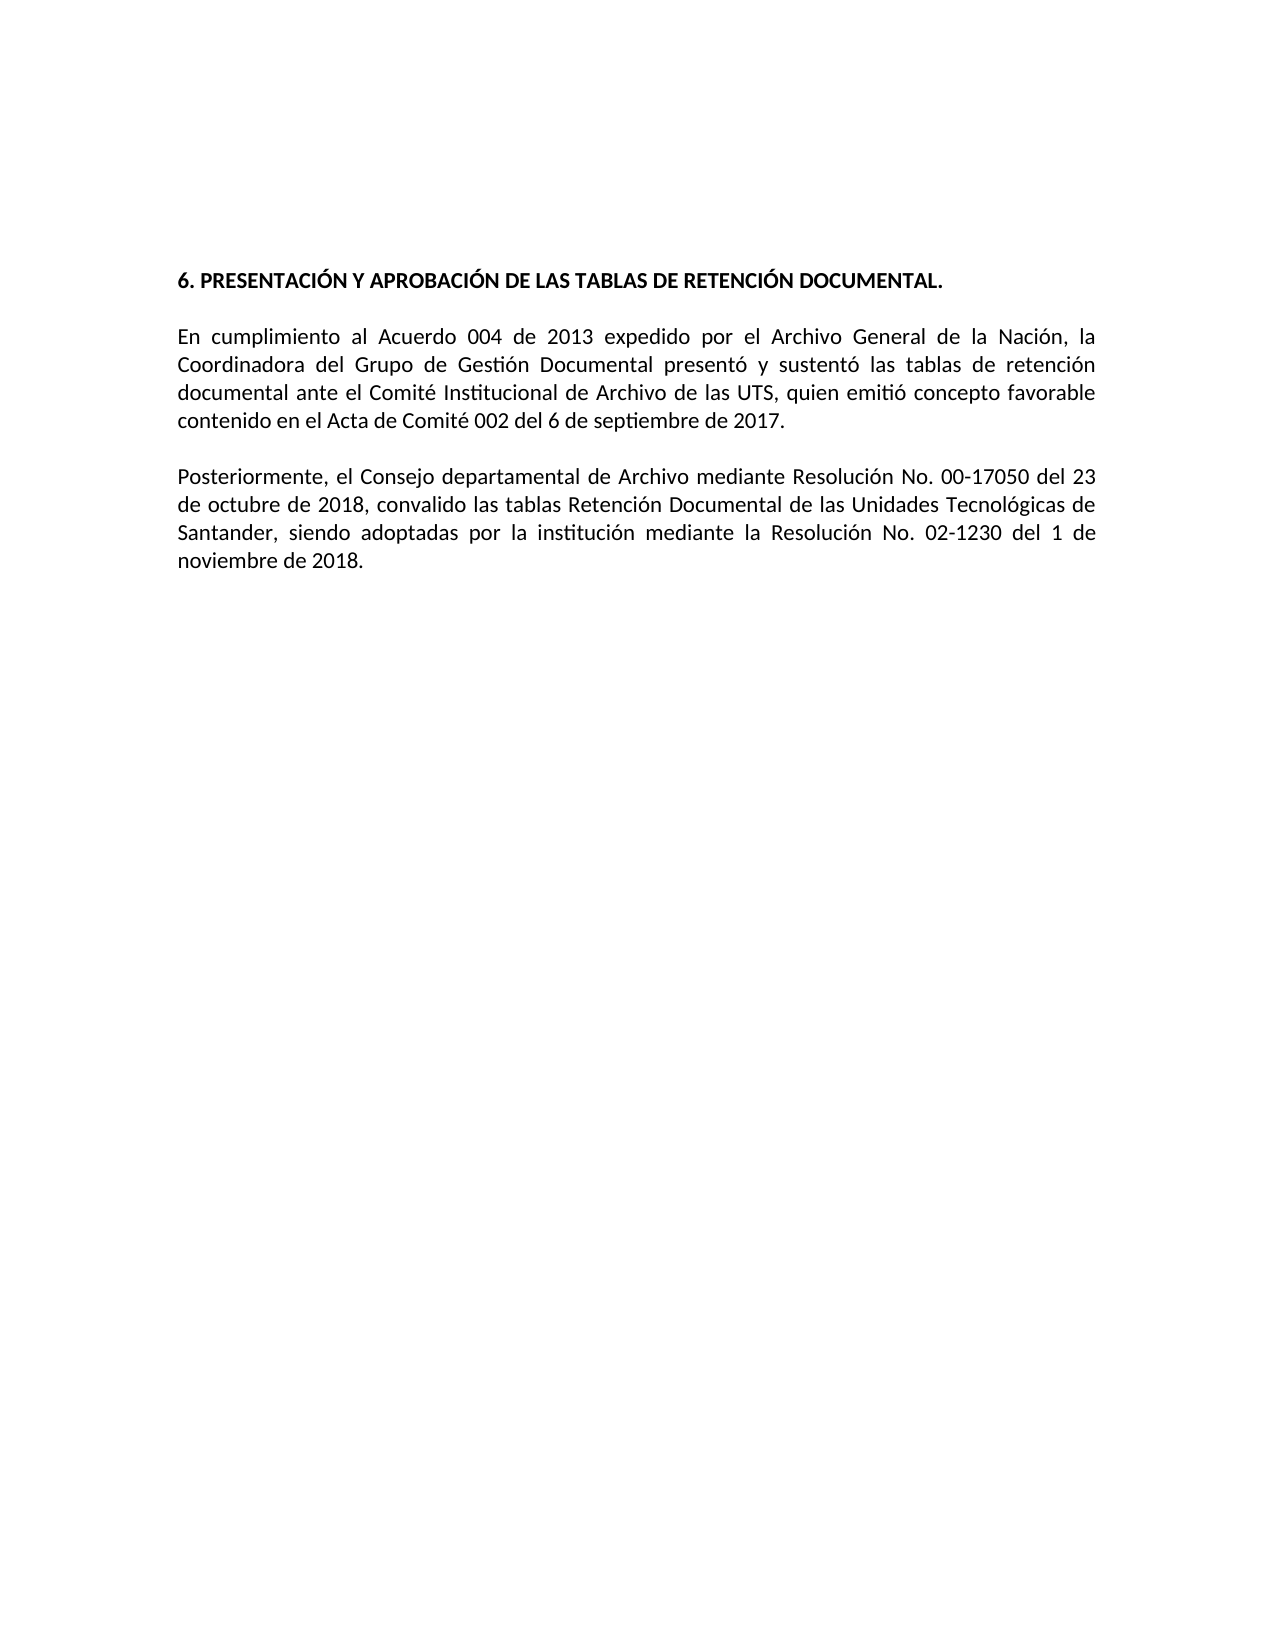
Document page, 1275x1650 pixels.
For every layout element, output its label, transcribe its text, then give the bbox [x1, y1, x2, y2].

text En cumplimiento al Acuerdo 004 de 2013 expedido por el Archivo General de la Nación, la Coordinadora del Grupo de Gestión Documental presentó y sustentó las tablas de retención documental ante el Comité Institucional de Archivo de las UTS, quien emitió concepto favorable contenido en el Acta de Comité 002 del 6 de septiembre de 2017. [177, 322, 1098, 434]
text Posteriormente, el Consejo departamental de Archivo mediante Resolución No. 00-17050 del 23 de octubre de 2018, convalido las tablas Retención Documental de las Unidades Tecnológicas de Santander, siendo adoptadas por la institución mediante la Resolución No. 02-1230 del 1 de noviembre de 2018. [177, 462, 1098, 574]
text 6. PRESENTACIÓN Y APROBACIÓN DE LAS TABLAS DE RETENCIÓN DOCUMENTAL. [177, 266, 1098, 294]
